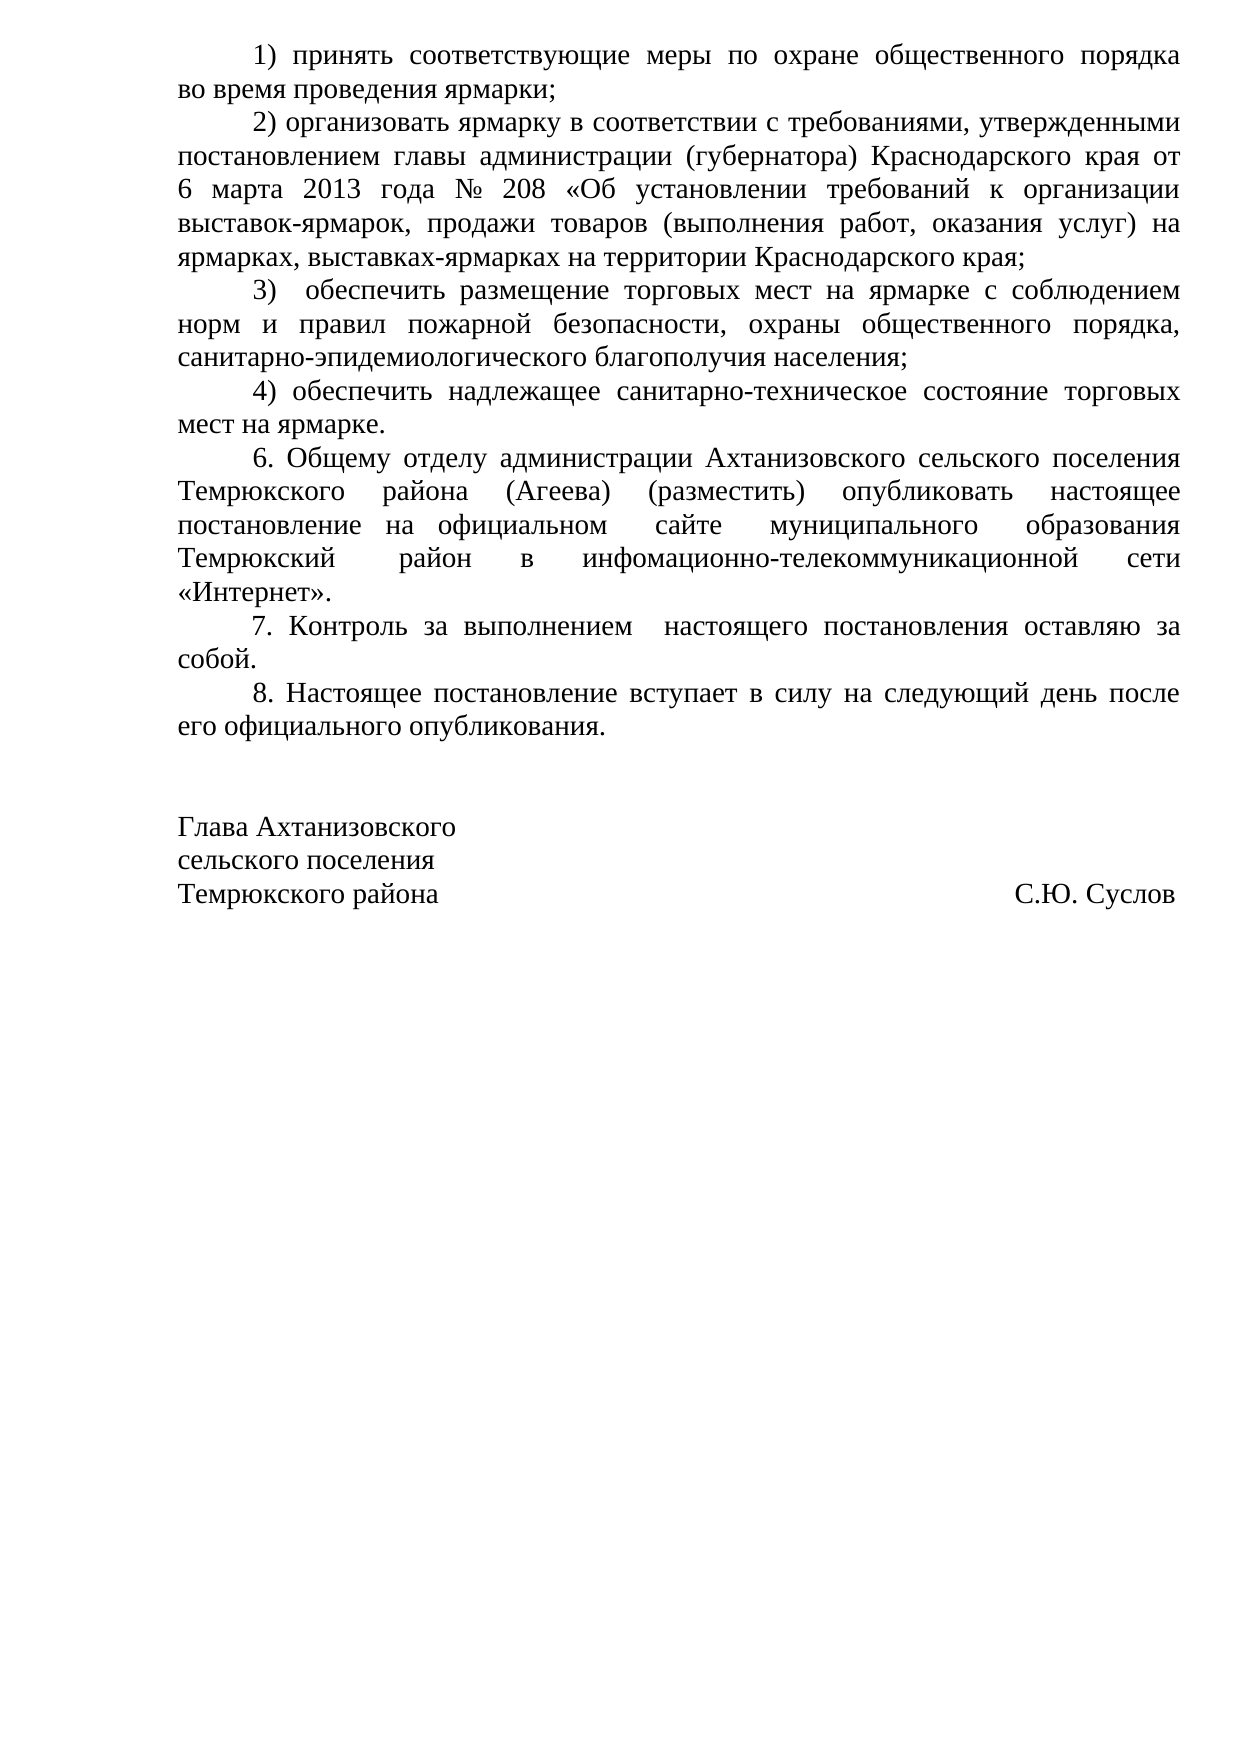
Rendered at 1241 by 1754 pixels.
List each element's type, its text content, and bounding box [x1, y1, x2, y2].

text 3) обеспечить размещение торговых мест на ярмарке с соблюдением норм и правил пожарной безопасности, охраны общественного порядка, санитарно-эпидемиологического благополучия населения; [177, 272, 1181, 373]
text 4) обеспечить надлежащее санитарно-техническое состояние торговых мест на ярмарке. [177, 373, 1181, 440]
text 6. Общему отделу администрации Ахтанизовского сельского поселения Темрюкского района (Агеева) (разместить) опубликовать настоящее постановление на официальном сайте муниципального образования Темрюкский район в инфомационно-телекоммуникационной сети «Интернет». [177, 440, 1181, 608]
text Глава Ахтанизовского [177, 809, 1181, 842]
text 8. Настоящее постановление вступает в силу на следующий день после его официального опубликования. [177, 675, 1181, 742]
text 1) принять соответствующие меры по охране общественного порядка во время проведения ярмарки; [177, 37, 1181, 104]
text Темрюкского района С.Ю. Суслов [177, 876, 1181, 909]
text 2) организовать ярмарку в соответствии с требованиями, утвержденными постановлением главы администрации (губернатора) Краснодарского края от 6 марта 2013 года № 208 «Об установлении требований к организации выставок-ярмарок, продажи товаров (выполнения работ, оказания услуг) на ярмарках, выставках-ярмарках на территории Краснодарского края; [177, 104, 1181, 272]
text сельского поселения [177, 842, 1181, 876]
text 7. Контроль за выполнением настоящего постановления оставляю за собой. [177, 608, 1181, 675]
